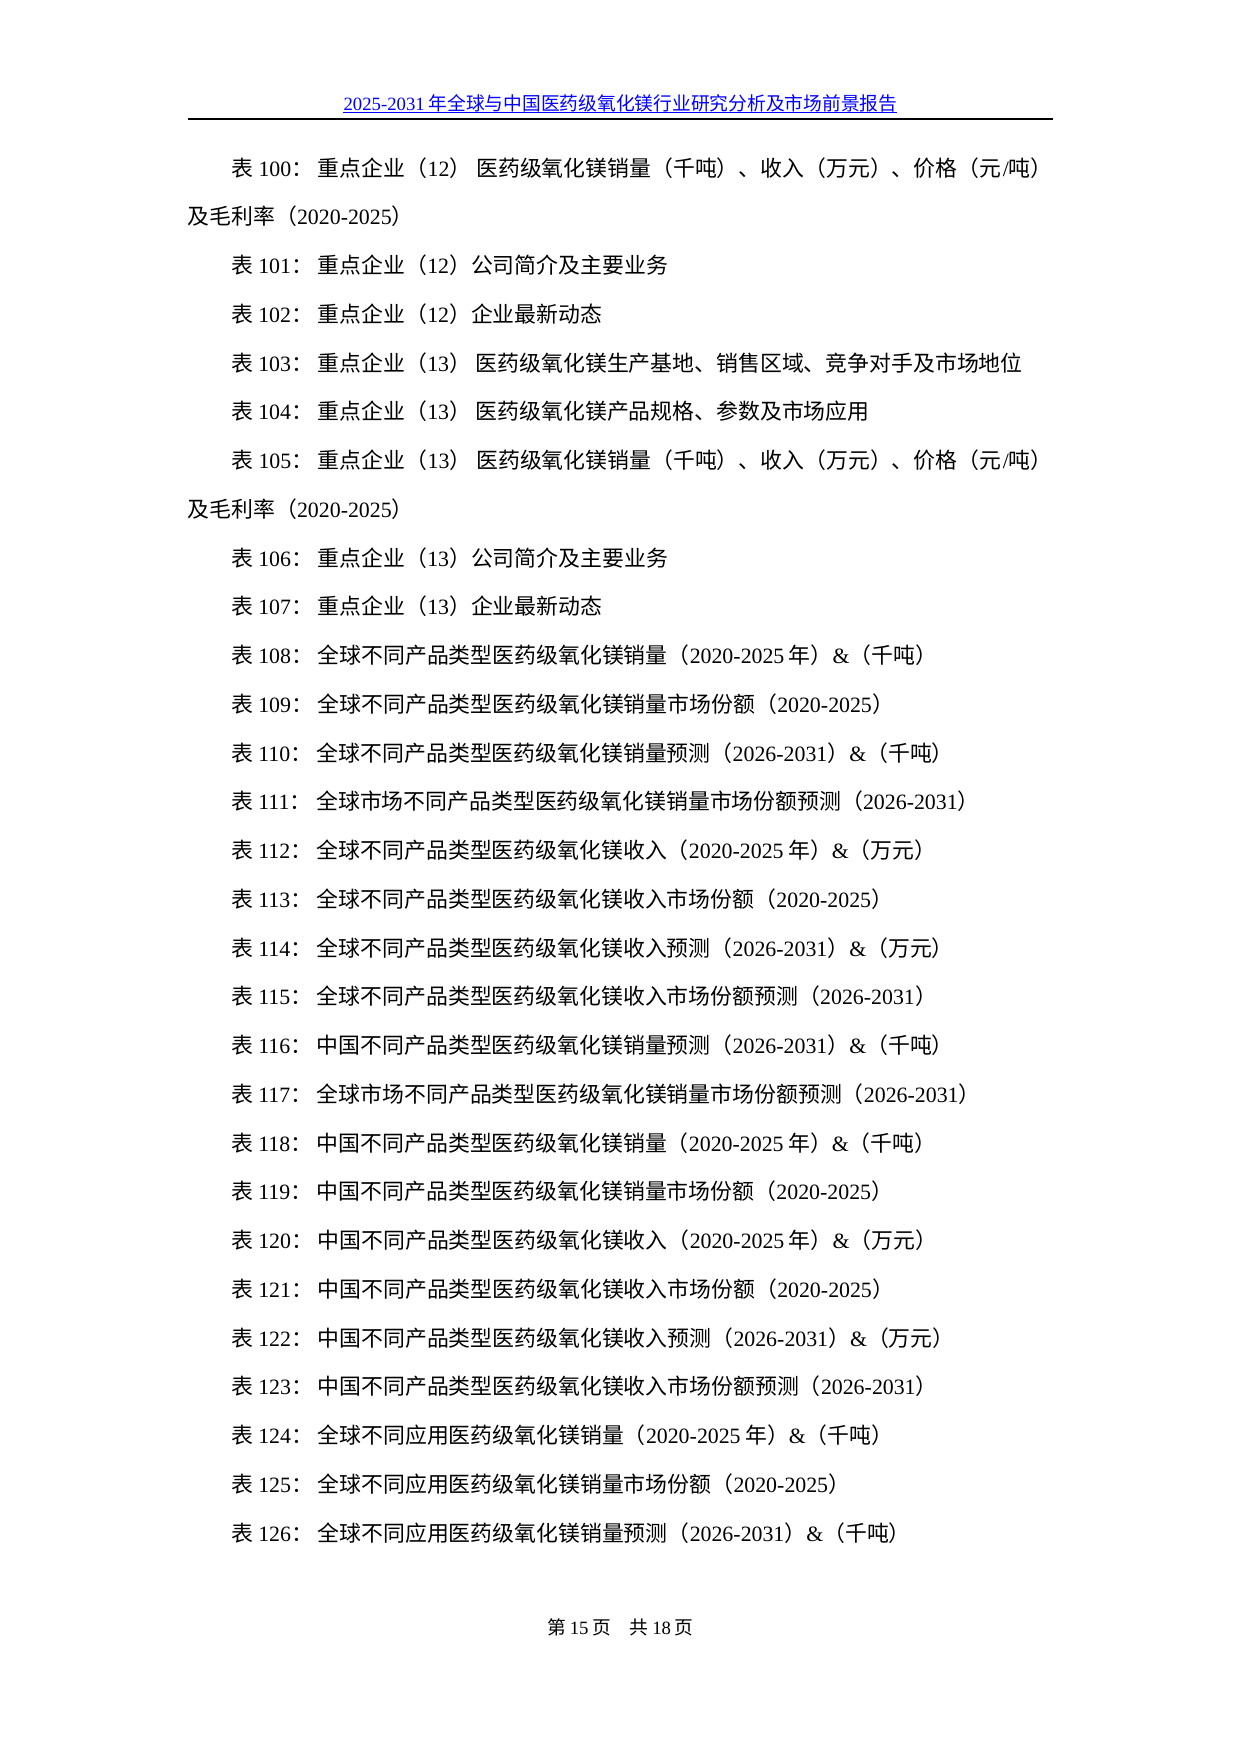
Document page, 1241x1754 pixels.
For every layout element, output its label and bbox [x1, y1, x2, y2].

text [187, 150, 1053, 1548]
